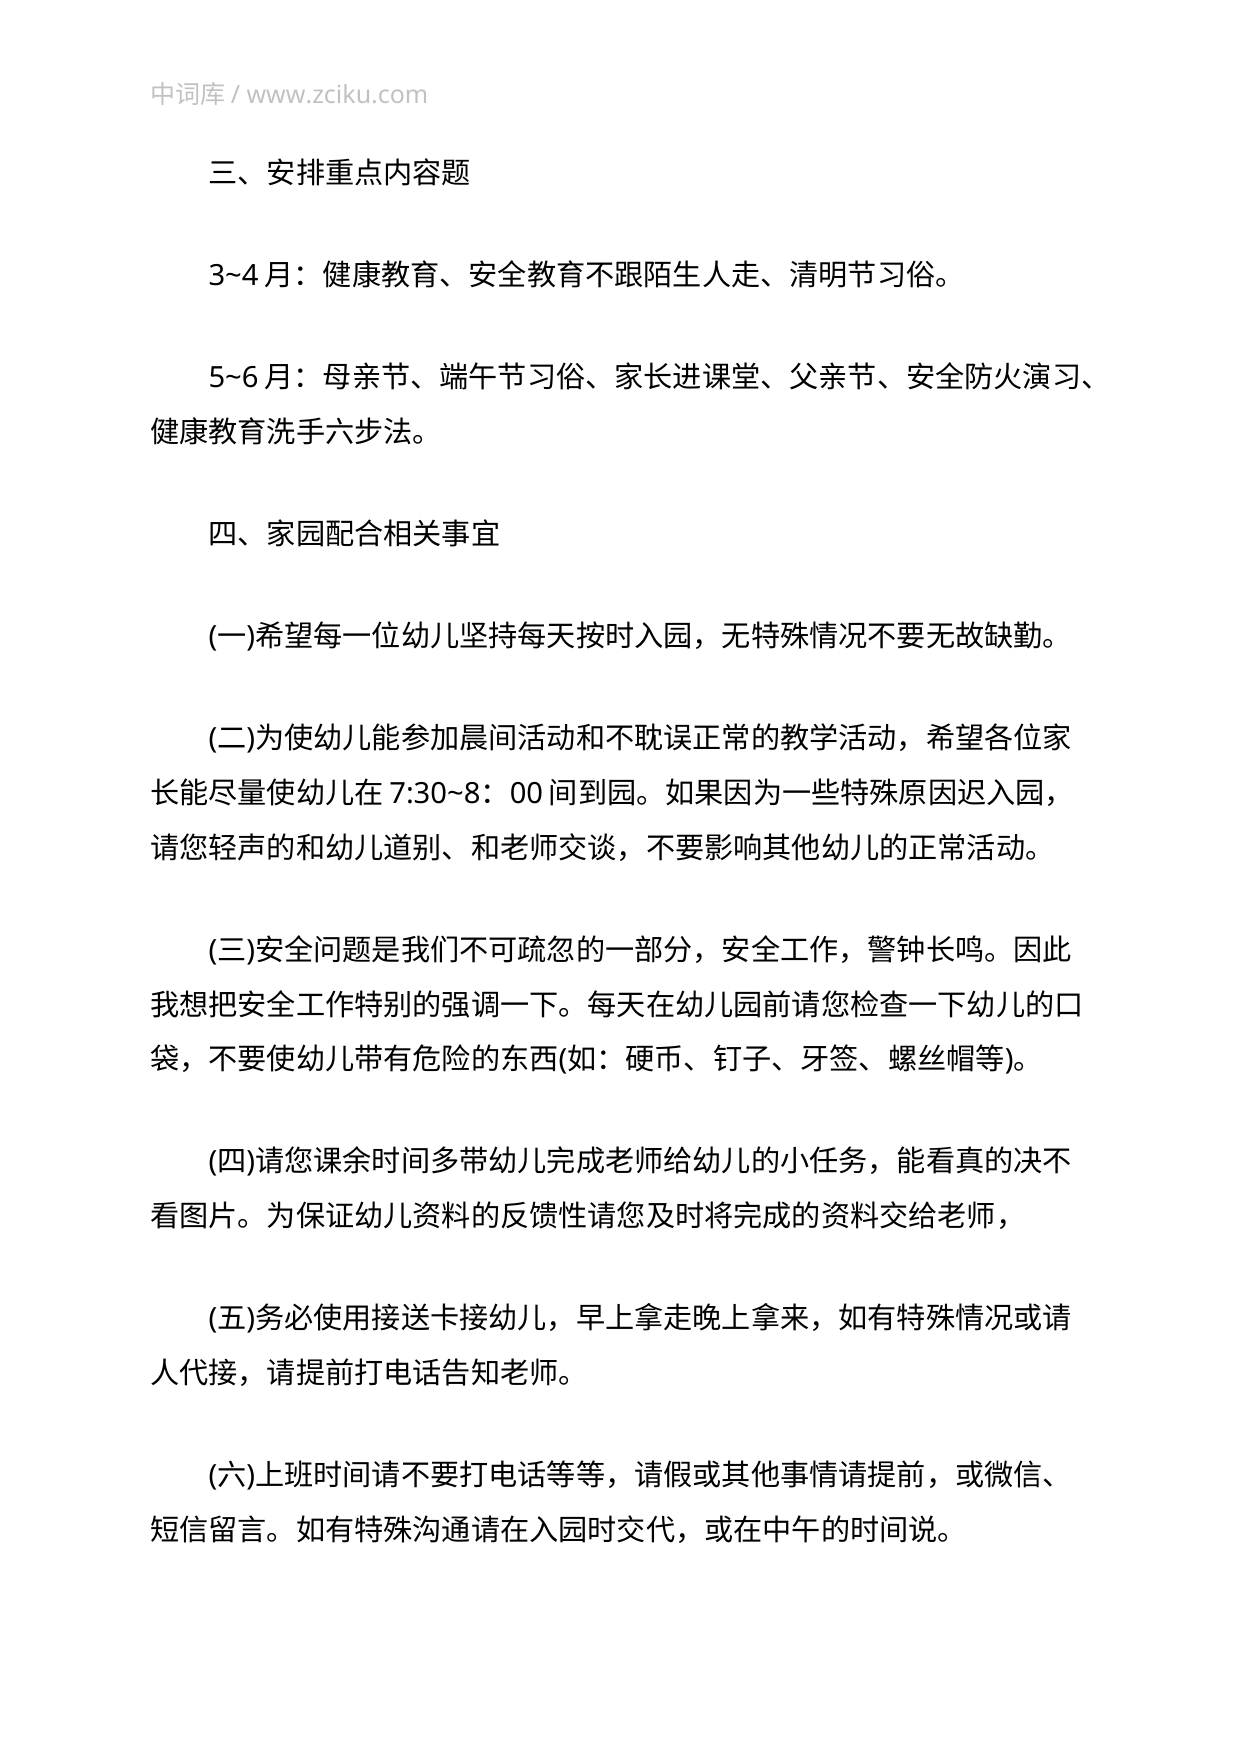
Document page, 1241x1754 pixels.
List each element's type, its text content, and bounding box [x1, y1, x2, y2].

text (三)安全问题是我们不可疏忽的一部分，安全工作，警钟长鸣。因此我想把安全工作特别的强调一下。每天在幼儿园前请您检查一下幼儿的口袋，不要使幼儿带有危险的东西(如：硬币、钉子、牙签、螺丝帽等)。 [150, 926, 1090, 1078]
text (一)希望每一位幼儿坚持每天按时入园，无特殊情况不要无故缺勤。 [150, 612, 1090, 655]
text (六)上班时间请不要打电话等等，请假或其他事情请提前，或微信、短信留言。如有特殊沟通请在入园时交代，或在中午的时间说。 [150, 1451, 1090, 1549]
text (二)为使幼儿能参加晨间活动和不耽误正常的教学活动，希望各位家长能尽量使幼儿在7:30~8：00间到园。如果因为一些特殊原因迟入园，请您轻声的和幼儿道别、和老师交谈，不要影响其他幼儿的正常活动。 [150, 714, 1090, 867]
text (五)务必使用接送卡接幼儿，早上拿走晚上拿来，如有特殊情况或请人代接，请提前打电话告知老师。 [150, 1295, 1090, 1392]
text (四)请您课余时间多带幼儿完成老师给幼儿的小任务，能看真的决不看图片。为保证幼儿资料的反馈性请您及时将完成的资料交给老师， [150, 1138, 1090, 1235]
text 三、安排重点内容题 [150, 150, 1090, 192]
text 四、家园配合相关事宜 [150, 511, 1090, 553]
text 3~4月：健康教育、安全教育不跟陌生人走、清明节习俗。 [150, 252, 1090, 294]
text 5~6月：母亲节、端午节习俗、家长进课堂、父亲节、安全防火演习、健康教育洗手六步法。 [150, 354, 1090, 451]
